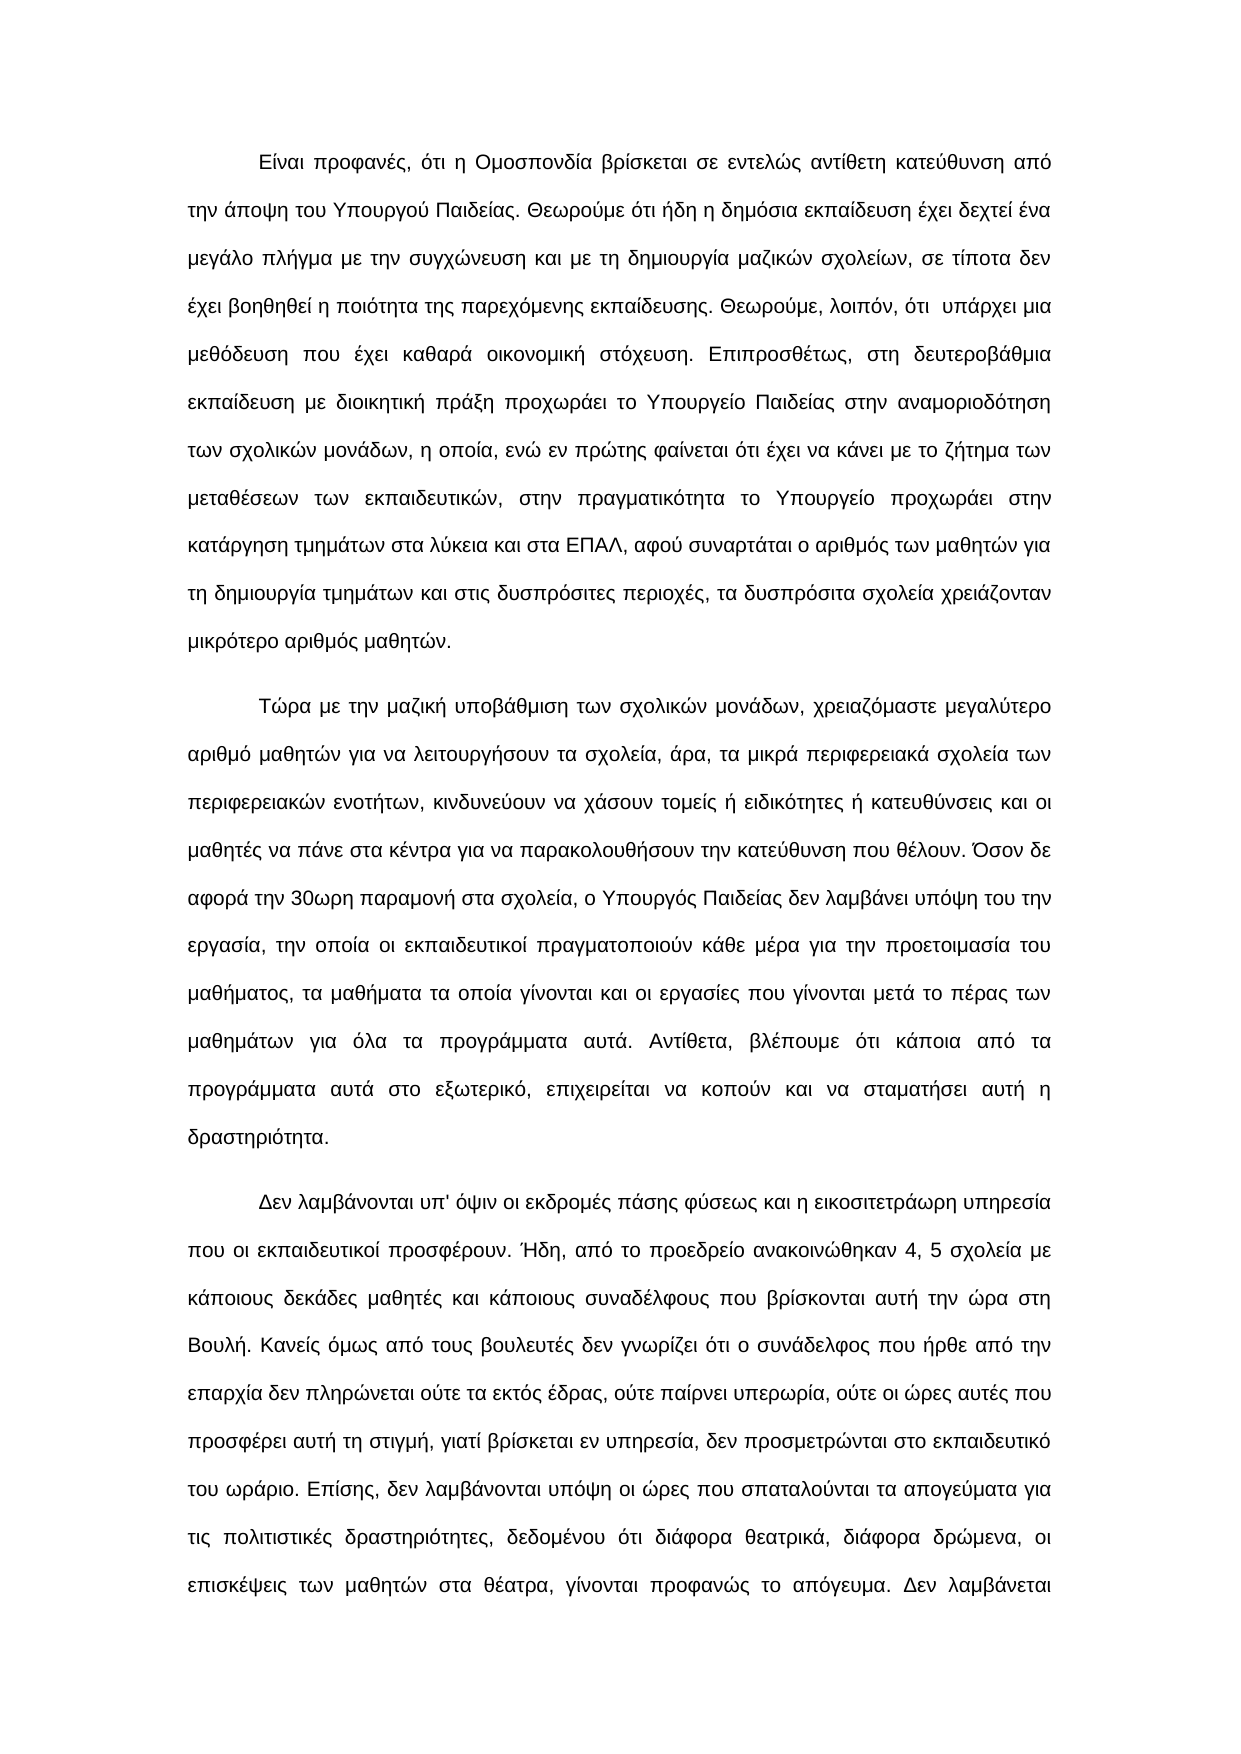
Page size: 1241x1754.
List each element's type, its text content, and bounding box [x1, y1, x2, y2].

text Τώρα με την μαζική υποβάθμιση των σχολικών μονάδων, χρειαζόμαστε μεγαλύτερο αριθμό μαθητών για να λειτουργήσουν τα σχολεία, άρα, τα μικρά περιφερειακά σχολεία των περιφερειακών ενοτήτων, κινδυνεύουν να χάσουν τομείς ή ειδικότητες ή κατευθύνσεις και οι μαθητές να πάνε στα κέντρα για να παρακολουθήσουν την κατεύθυνση που θέλουν. Όσον δε αφορά την 30ωρη παραμονή στα σχολεία, ο Υπουργός Παιδείας δεν λαμβάνει υπόψη του την εργασία, την οποία οι εκπαιδευτικοί πραγματοποιούν κάθε μέρα για την προετοιμασία του μαθήματος, τα μαθήματα τα οποία γίνονται και οι εργασίες που γίνονται μετά το πέρας των μαθημάτων για όλα τα προγράμματα αυτά. Αντίθετα, βλέπουμε ότι κάποια από τα προγράμματα αυτά στο εξωτερικό, επιχειρείται να κοπούν και να σταματήσει αυτή η δραστηριότητα. [187, 694, 1053, 1149]
text Είναι προφανές, ότι η Ομοσπονδία βρίσκεται σε εντελώς αντίθετη κατεύθυνση από την άποψη του Υπουργού Παιδείας. Θεωρούμε ότι ήδη η δημόσια εκπαίδευση έχει δεχτεί ένα μεγάλο πλήγμα με την συγχώνευση και με τη δημιουργία μαζικών σχολείων, σε τίποτα δεν έχει βοηθηθεί η ποιότητα της παρεχόμενης εκπαίδευσης. Θεωρούμε, λοιπόν, ότι υπάρχει μια μεθόδευση που έχει καθαρά οικονομική στόχευση. Επιπροσθέτως, στη δευτεροβάθμια εκπαίδευση με διοικητική πράξη προχωράει το Υπουργείο Παιδείας στην αναμοριοδότηση των σχολικών μονάδων, η οποία, ενώ εν πρώτης φαίνεται ότι έχει να κάνει με το ζήτημα των μεταθέσεων των εκπαιδευτικών, στην πραγματικότητα το Υπουργείο προχωράει στην κατάργηση τμημάτων στα λύκεια και στα ΕΠΑΛ, αφού συναρτάται ο αριθμός των μαθητών για τη δημιουργία τμημάτων και στις δυσπρόσιτες περιοχές, τα δυσπρόσιτα σχολεία χρειάζονταν μικρότερο αριθμός μαθητών. [187, 150, 1053, 653]
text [187, 1189, 1053, 1597]
